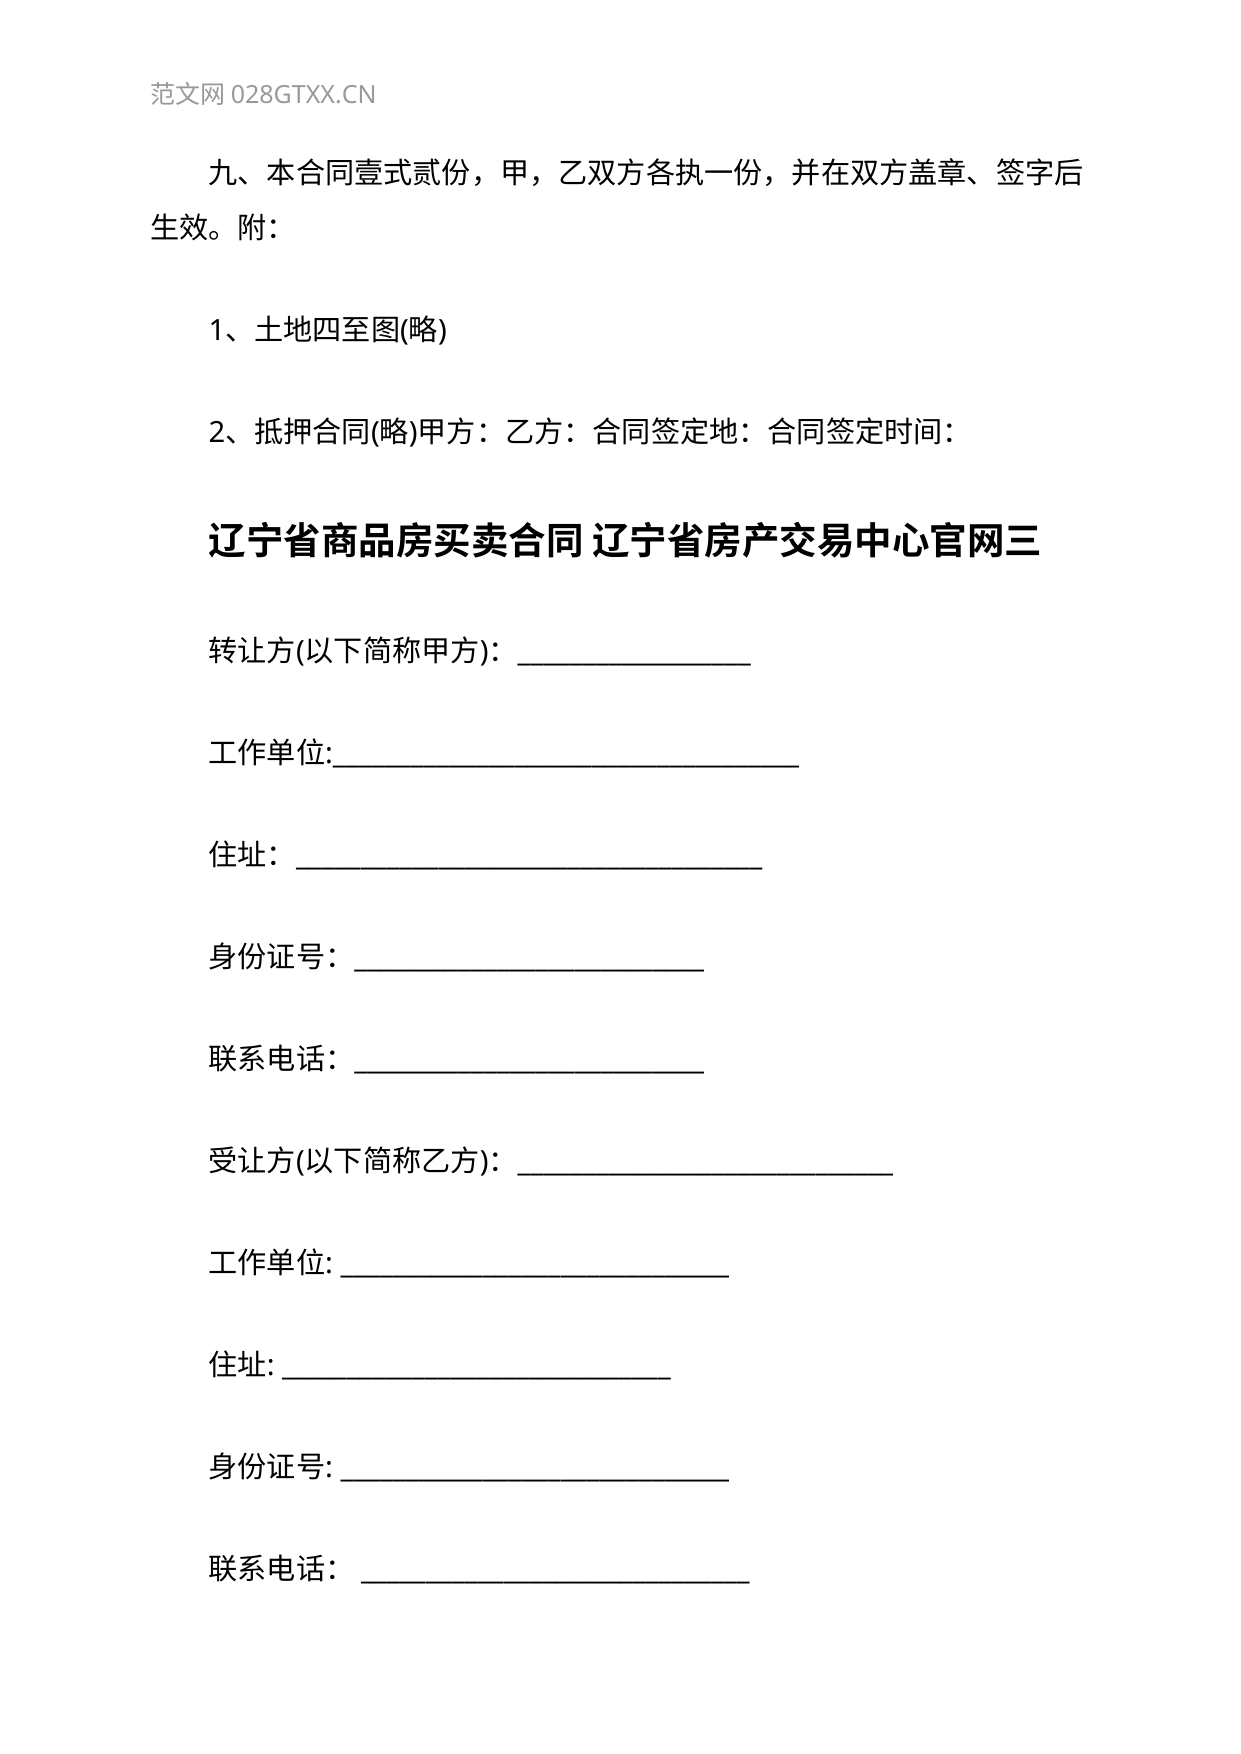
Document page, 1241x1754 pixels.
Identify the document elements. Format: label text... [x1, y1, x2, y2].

text 工作单位: ______________________________ [150, 1240, 1090, 1282]
text 九、本合同壹式贰份，甲，乙双方各执一份，并在双方盖章、签字后生效。附： [150, 150, 1090, 247]
text 联系电话： ______________________________ [150, 1546, 1090, 1588]
text 住址：____________________________________ [150, 832, 1090, 874]
text 联系电话：___________________________ [150, 1036, 1090, 1078]
text 转让方(以下简称甲方)：__________________ [150, 628, 1090, 670]
text 辽宁省商品房买卖合同 辽宁省房产交易中心官网三 [150, 511, 1090, 565]
text 住址: ______________________________ [150, 1342, 1090, 1384]
text 身份证号: ______________________________ [150, 1444, 1090, 1486]
text 身份证号：___________________________ [150, 934, 1090, 976]
text 2、抵押合同(略)甲方：乙方：合同签定地：合同签定时间： [150, 409, 1090, 451]
text 受让方(以下简称乙方)：_____________________________ [150, 1138, 1090, 1180]
text 1、土地四至图(略) [150, 307, 1090, 349]
text 工作单位:____________________________________ [150, 730, 1090, 772]
